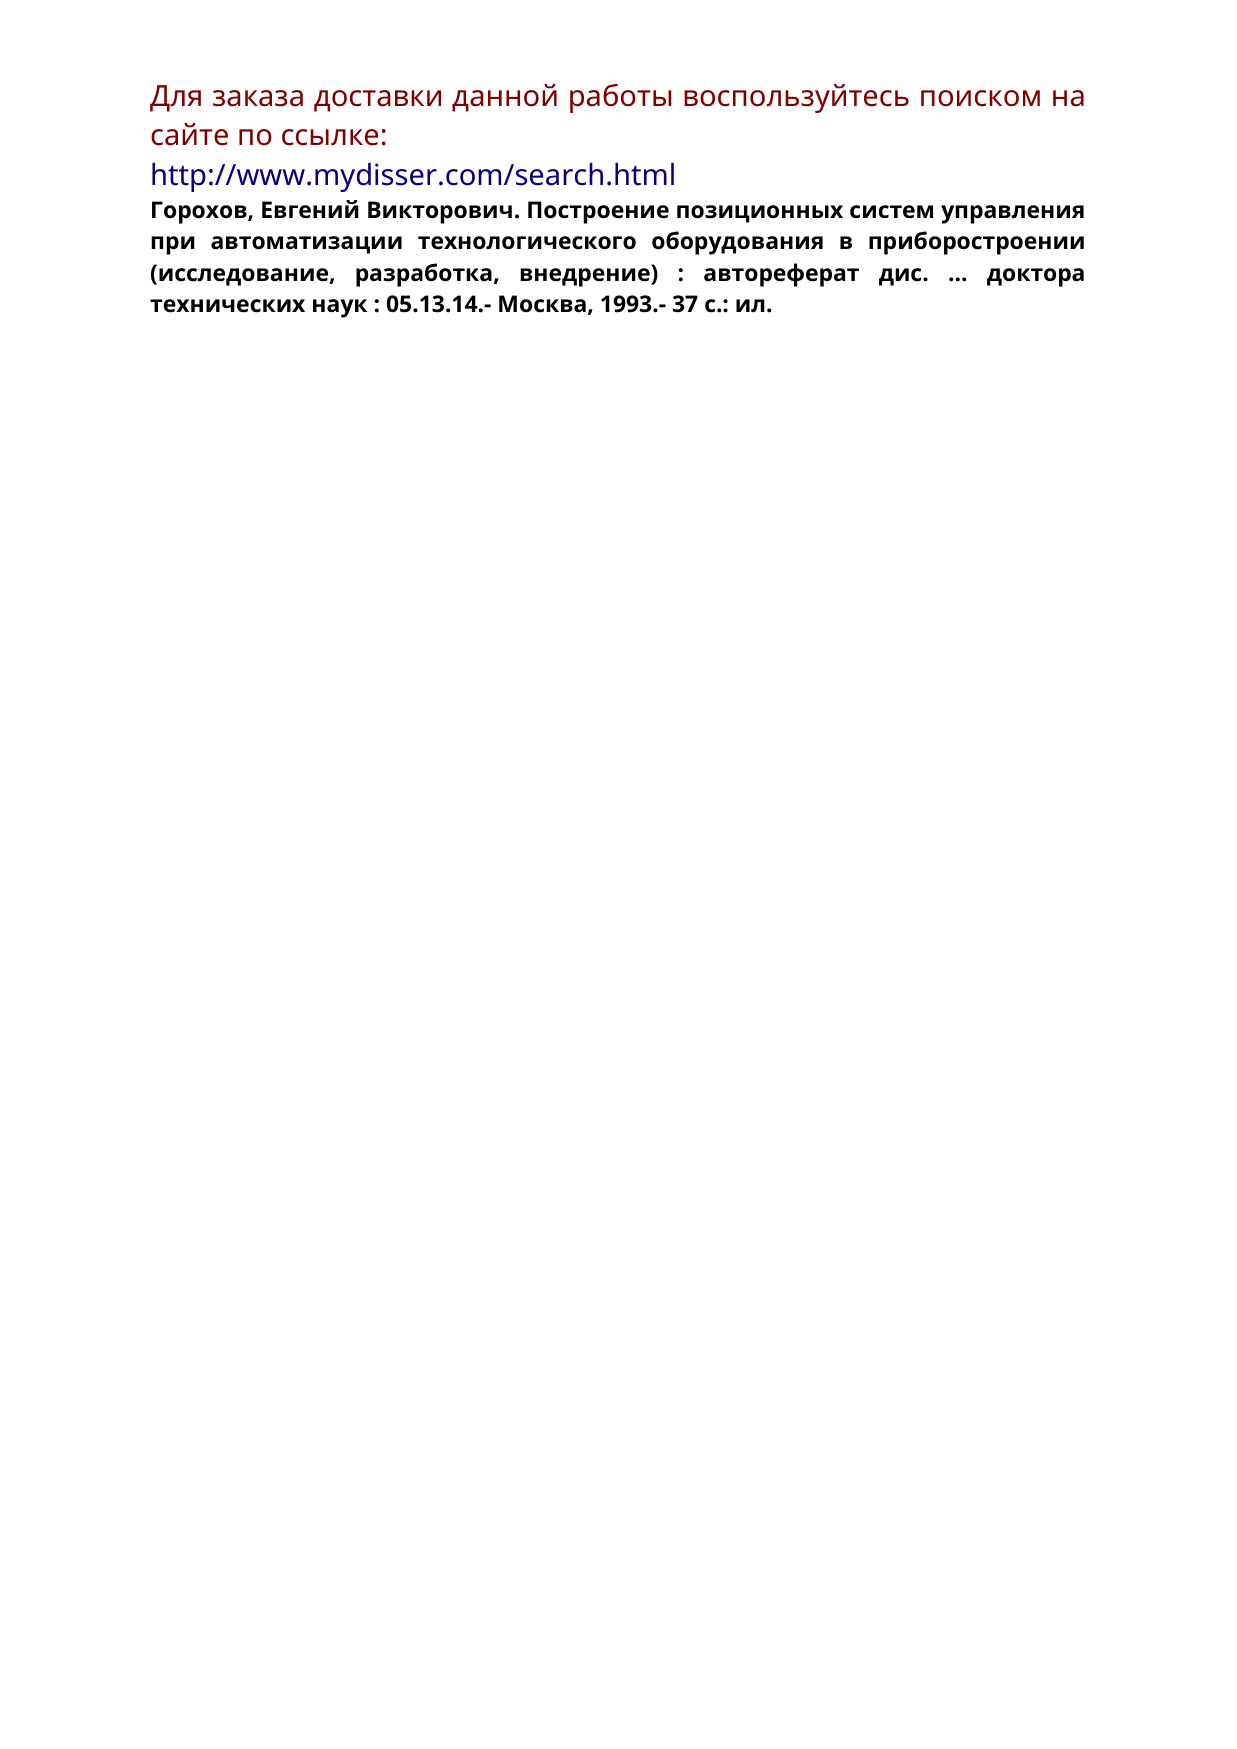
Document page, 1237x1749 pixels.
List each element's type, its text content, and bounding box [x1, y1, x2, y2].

text Горохов, Евгений Викторович. Построение позиционных систем управления при автоматизации технологического оборудования в приборостроении (исследование, разработка, внедрение) : автореферат дис. ... доктора технических наук : 05.13.14.- Москва, 1993.- 37 с.: ил. [150, 194, 1086, 319]
